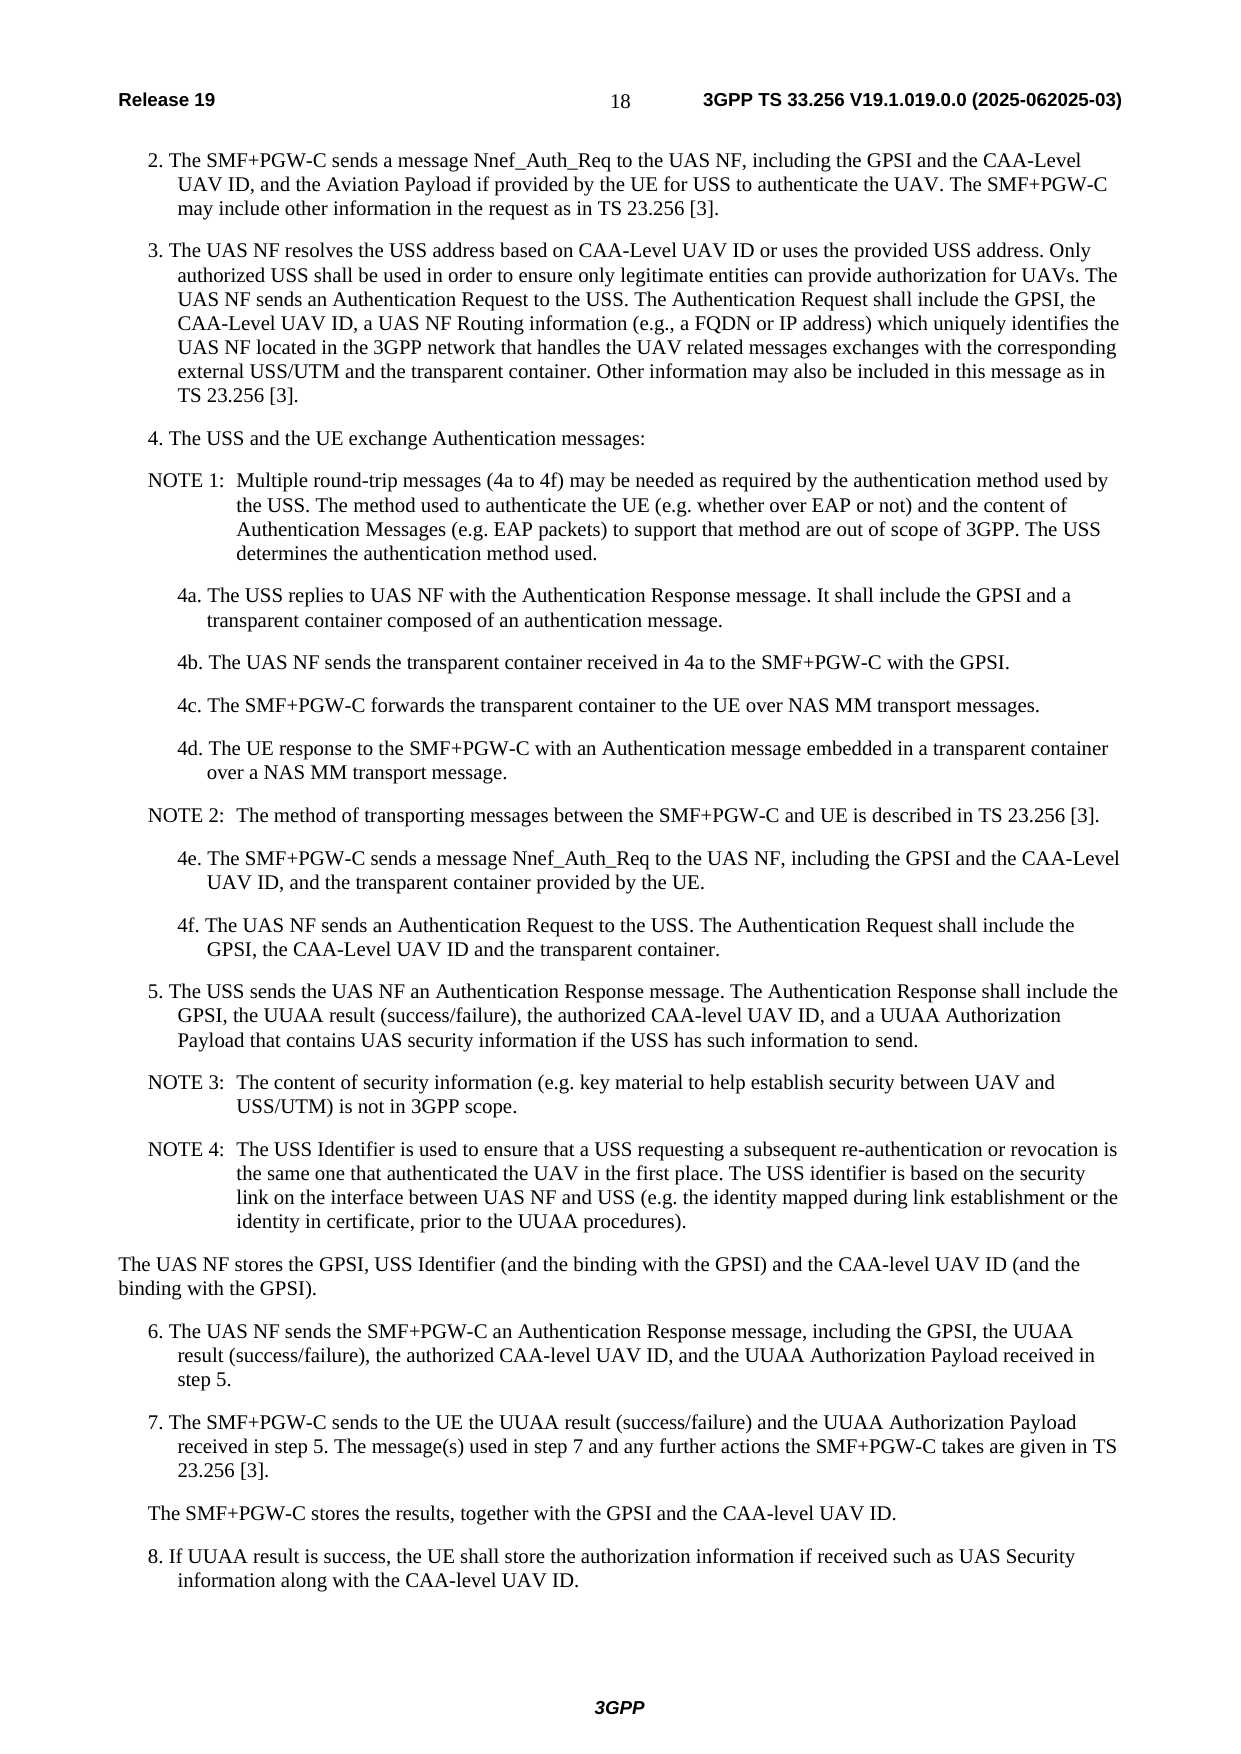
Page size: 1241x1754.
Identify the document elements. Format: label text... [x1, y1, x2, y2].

text The SMF+PGW-C stores the results, together with the GPSI and the CAA-level UAV ID. [148, 1501, 1122, 1525]
text NOTE 2: The method of transporting messages between the SMF+PGW-C and UE is described in TS 23.256 [3]. [148, 803, 1122, 827]
text NOTE 3: The content of security information (e.g. key material to help establish security between UAV and USS/UTM) is not in 3GPP scope. [148, 1070, 1122, 1118]
text The UAS NF stores the GPSI, USS Identifier (and the binding with the GPSI) and the CAA-level UAV ID (and the binding with the GPSI). [118, 1252, 1122, 1300]
text 6. The UAS NF sends the SMF+PGW-C an Authentication Response message, including the GPSI, the UUAA result (success/failure), the authorized CAA-level UAV ID, and the UUAA Authorization Payload received in step 5. [148, 1319, 1122, 1391]
text 4b. The UAS NF sends the transparent container received in 4a to the SMF+PGW-C with the GPSI. [177, 650, 1122, 674]
text 3. The UAS NF resolves the USS address based on CAA-Level UAV ID or uses the provided USS address. Only authorized USS shall be used in order to ensure only legitimate entities can provide authorization for UAVs. The UAS NF sends an Authentication Request to the USS. The Authentication Request shall include the GPSI, the CAA-Level UAV ID, a UAS NF Routing information (e.g., a FQDN or IP address) which uniquely identifies the UAS NF located in the 3GPP network that handles the UAV related messages exchanges with the corresponding external USS/UTM and the transparent container. Other information may also be included in this message as in TS 23.256 [3]. [148, 238, 1122, 407]
text 4f. The UAS NF sends an Authentication Request to the USS. The Authentication Request shall include the GPSI, the CAA-Level UAV ID and the transparent container. [177, 912, 1122, 961]
text 5. The USS sends the UAS NF an Authentication Response message. The Authentication Response shall include the GPSI, the UUAA result (success/failure), the authorized CAA-level UAV ID, and a UUAA Authorization Payload that contains UAS security information if the USS has such information to send. [148, 979, 1122, 1052]
text NOTE 4: The USS Identifier is used to ensure that a USS requesting a subsequent re-authentication or revocation is the same one that authenticated the UAV in the first place. The USS identifier is based on the security link on the interface between UAS NF and USS (e.g. the identity mapped during link establishment or the identity in certificate, prior to the UUAA procedures). [148, 1137, 1122, 1233]
text 4. The USS and the UE exchange Authentication messages: [148, 426, 1122, 450]
text 4e. The SMF+PGW-C sends a message Nnef_Auth_Req to the UAS NF, including the GPSI and the CAA-Level UAV ID, and the transparent container provided by the UE. [177, 846, 1122, 894]
text NOTE 1: Multiple round-trip messages (4a to 4f) may be needed as required by the authentication method used by the USS. The method used to authenticate the UE (e.g. whether over EAP or not) and the content of Authentication Messages (e.g. EAP packets) to support that method are out of scope of 3GPP. The USS determines the authentication method used. [148, 468, 1122, 565]
text 8. If UUAA result is success, the UE shall store the authorization information if received such as UAS Security information along with the CAA-level UAV ID. [148, 1544, 1122, 1592]
text 2. The SMF+PGW-C sends a message Nnef_Auth_Req to the UAS NF, including the GPSI and the CAA-Level UAV ID, and the Aviation Payload if provided by the UE for USS to authenticate the UAV. The SMF+PGW-C may include other information in the request as in TS 23.256 [3]. [148, 147, 1122, 220]
text 4a. The USS replies to UAS NF with the Authentication Response message. It shall include the GPSI and a transparent container composed of an authentication message. [177, 583, 1122, 632]
text 4c. The SMF+PGW-C forwards the transparent container to the UE over NAS MM transport messages. [177, 693, 1122, 717]
text 7. The SMF+PGW-C sends to the UE the UUAA result (success/failure) and the UUAA Authorization Payload received in step 5. The message(s) used in step 7 and any further actions the SMF+PGW-C takes are given in TS 23.256 [3]. [148, 1410, 1122, 1482]
text 4d. The UE response to the SMF+PGW-C with an Authentication message embedded in a transparent container over a NAS MM transport message. [177, 736, 1122, 784]
